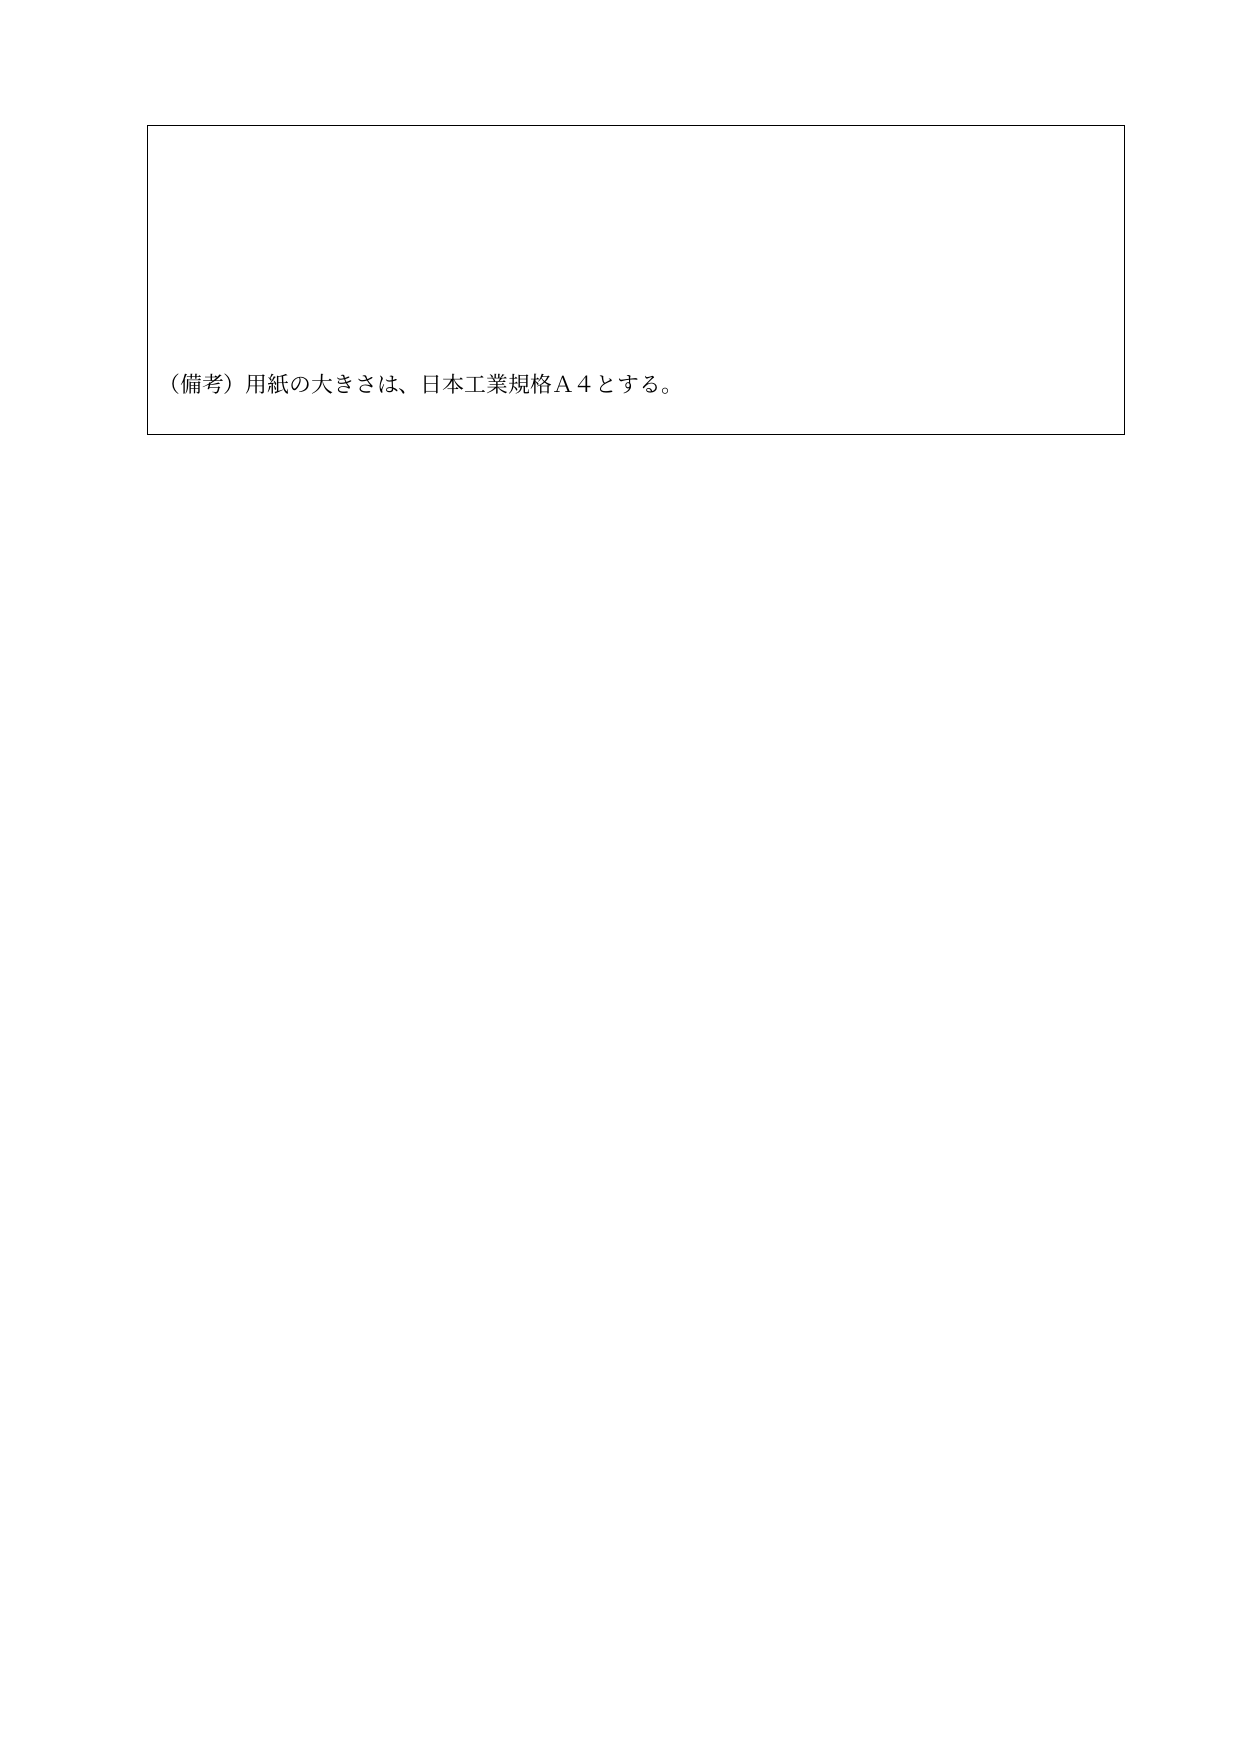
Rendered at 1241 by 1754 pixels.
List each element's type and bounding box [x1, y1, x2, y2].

table_header [148, 126, 1124, 434]
